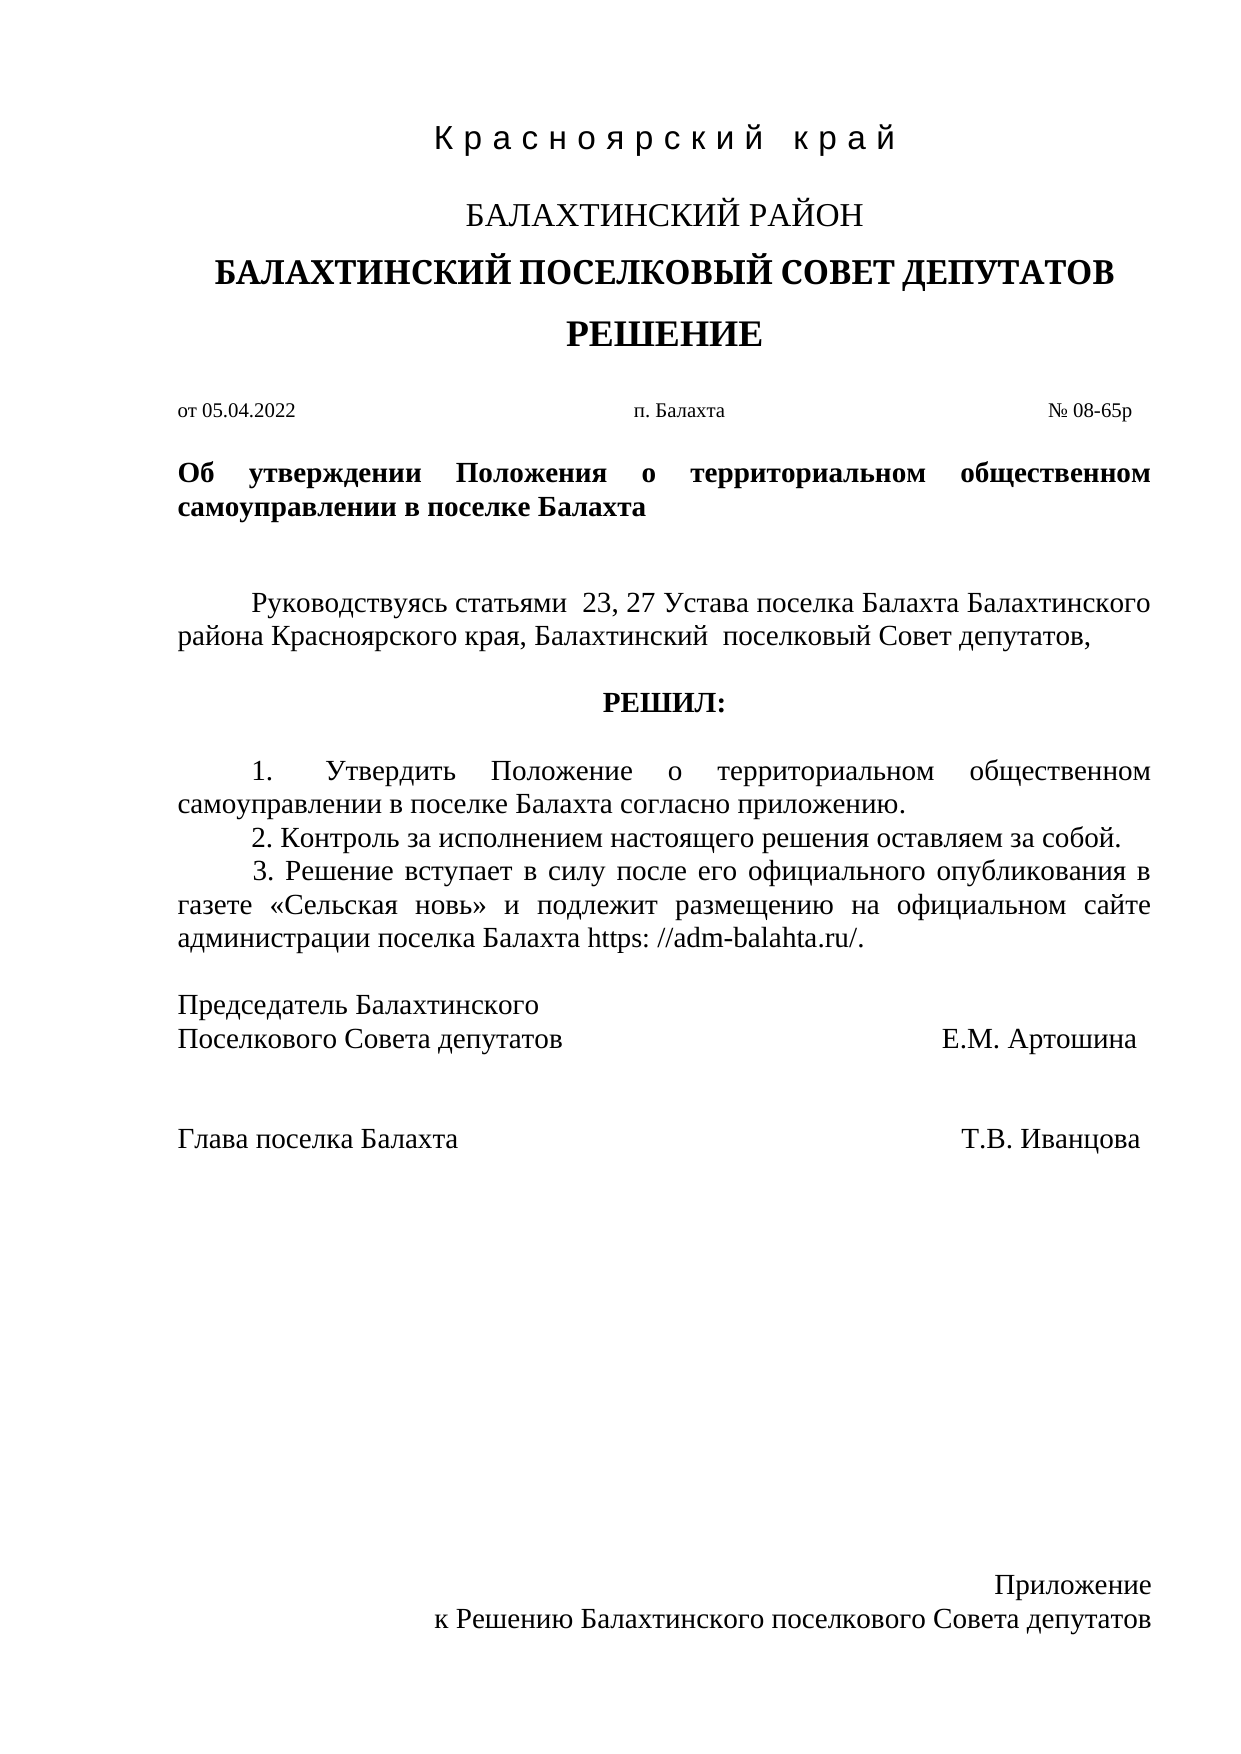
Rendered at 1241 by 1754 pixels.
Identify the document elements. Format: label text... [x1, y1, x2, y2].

text Приложение [177, 1567, 1152, 1601]
subtitle БАЛАХТИНСКИЙ ПОСЕЛКОВЫЙ СОВЕТ ДЕПУТАТОВ [177, 254, 1152, 292]
text к Решению Балахтинского поселкового Совета депутатов [177, 1601, 1152, 1634]
text от 05.04.2022 п. Балахта № 08-65р [177, 398, 1152, 422]
title 2. Контроль за исполнением настоящего решения оставляем за собой. [177, 820, 1152, 853]
text 3. Решение вступает в силу после его официального опубликования в газете «Сельская новь» и подлежит размещению на официальном сайте администрации поселка Балахта https: //adm-balahta.ru/. [177, 853, 1152, 954]
title Глава поселка Балахта Т.В. Иванцова [177, 1122, 1152, 1155]
title Поселкового Совета депутатов Е.М. Артошина [177, 1021, 1152, 1054]
text РЕШЕНИЕ [177, 312, 1152, 355]
text РЕШИЛ: [177, 686, 1152, 719]
subtitle БАЛАХТИНСКИЙ РАЙОН [177, 195, 1152, 233]
text Руководствуясь статьями 23, 27 Устава поселка Балахта Балахтинского района Красноярского края, Балахтинский поселковый Совет депутатов, [177, 585, 1152, 652]
list Утвердить Положение о территориальном общественном самоуправлении в поселке Балахта согласно приложению. [177, 753, 1152, 820]
subtitle Красноярский край [177, 118, 1152, 157]
subtitle Об утверждении Положения о территориальном общественном самоуправлении в поселке Балахта [177, 456, 1152, 523]
title Председатель Балахтинского [177, 987, 1152, 1021]
